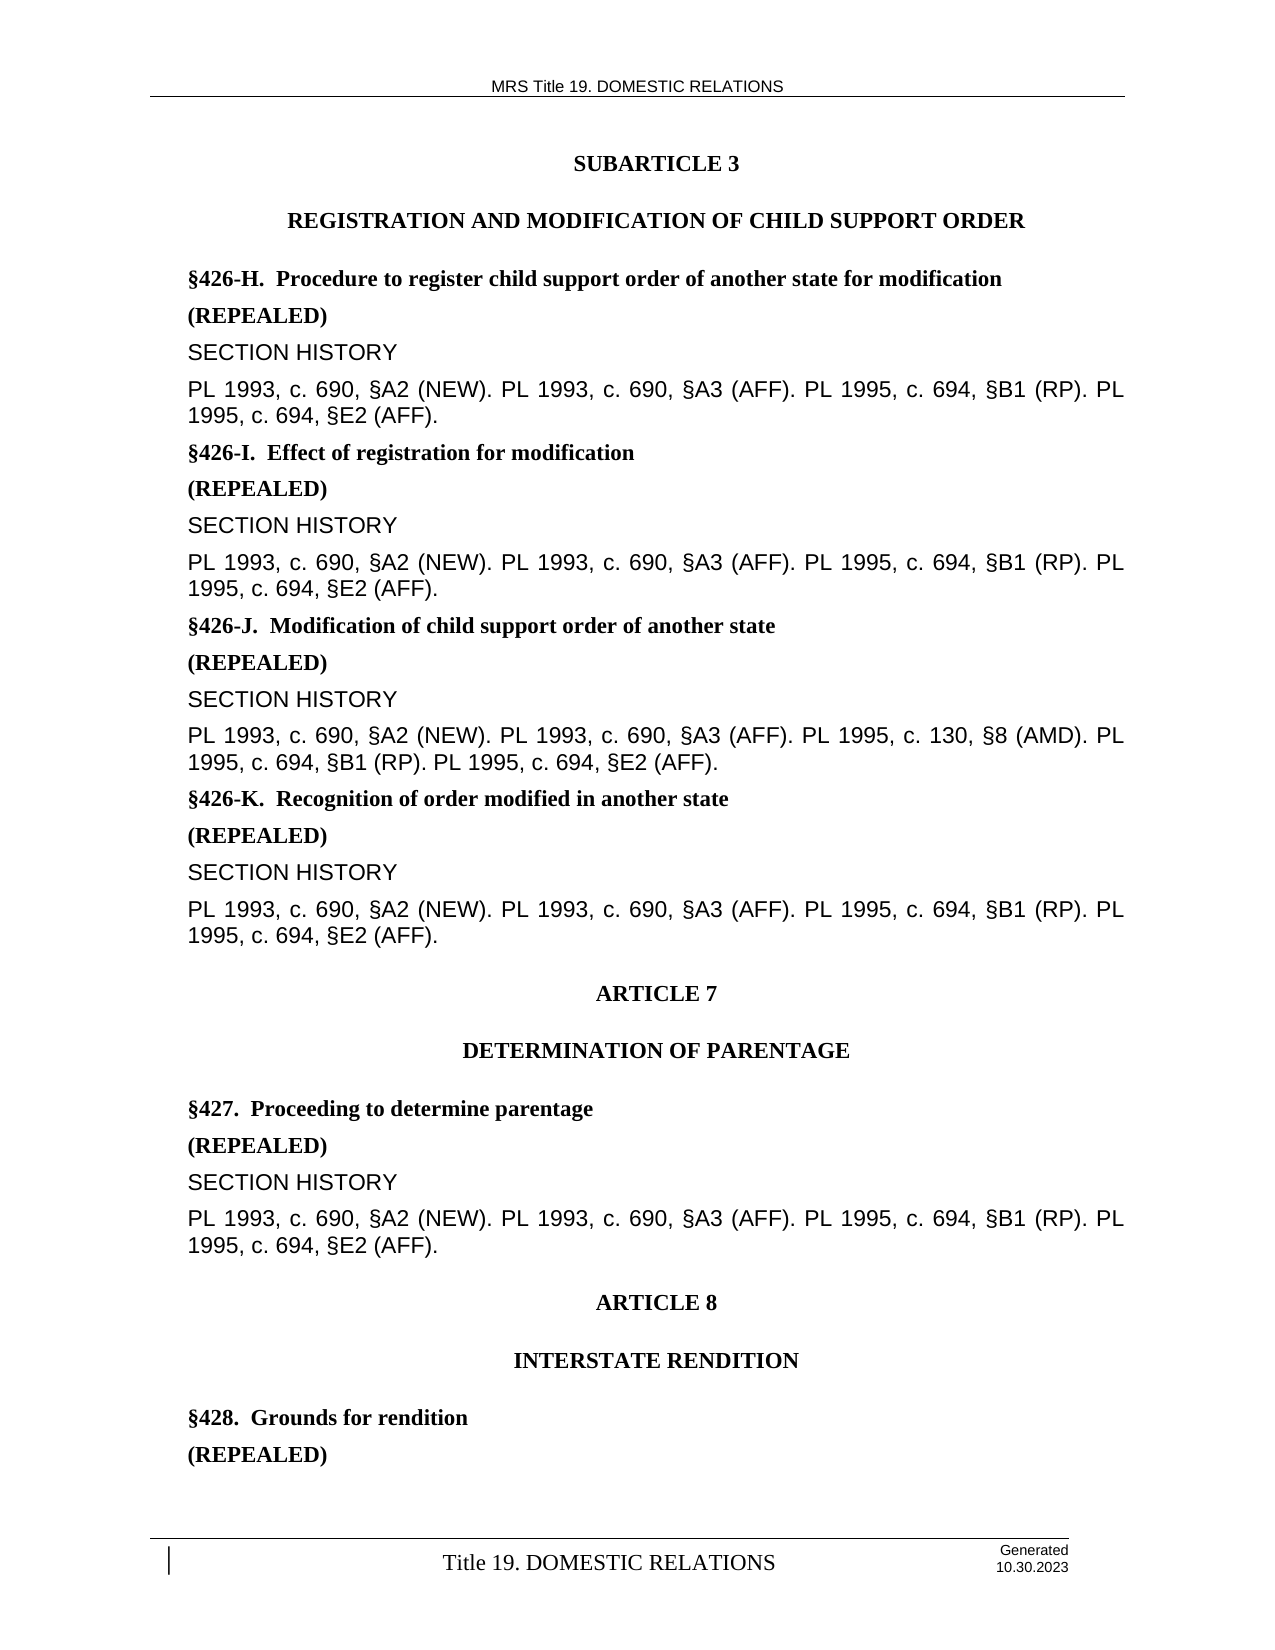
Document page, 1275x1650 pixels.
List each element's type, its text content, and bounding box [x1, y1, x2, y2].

text (REPEALED) [187, 475, 1125, 502]
text INTERSTATE RENDITION [187, 1347, 1125, 1373]
text PL 1993, c. 690, §A2 (NEW). PL 1993, c. 690, §A3 (AFF). PL 1995, c. 694, §B1 (RP). PL 1995, c. 694, §E2 (AFF). [187, 549, 1125, 602]
text §426-K. Recognition of order modified in another state [187, 786, 1125, 812]
text PL 1993, c. 690, §A2 (NEW). PL 1993, c. 690, §A3 (AFF). PL 1995, c. 694, §B1 (RP). PL 1995, c. 694, §E2 (AFF). [187, 376, 1125, 428]
text ARTICLE 8 [187, 1289, 1125, 1316]
text SECTION HISTORY [187, 339, 1125, 365]
text (REPEALED) [187, 822, 1125, 849]
text (REPEALED) [187, 302, 1125, 328]
text (REPEALED) [187, 649, 1125, 675]
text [187, 1205, 1125, 1258]
text §426-J. Modification of child support order of another state [187, 612, 1125, 638]
text §428. Grounds for rendition [187, 1404, 1125, 1431]
text REGISTRATION AND MODIFICATION OF CHILD SUPPORT ORDER [187, 208, 1125, 234]
text ARTICLE 7 [187, 980, 1125, 1006]
text (REPEALED) [187, 1441, 1125, 1468]
text (REPEALED) [187, 1132, 1125, 1158]
text §427. Proceeding to determine parentage [187, 1095, 1125, 1121]
text SECTION HISTORY [187, 1168, 1125, 1195]
text DETERMINATION OF PARENTAGE [187, 1037, 1125, 1064]
text PL 1993, c. 690, §A2 (NEW). PL 1993, c. 690, §A3 (AFF). PL 1995, c. 694, §B1 (RP). PL 1995, c. 694, §E2 (AFF). [187, 896, 1125, 948]
text SECTION HISTORY [187, 686, 1125, 712]
text SECTION HISTORY [187, 859, 1125, 885]
text SECTION HISTORY [187, 512, 1125, 538]
text PL 1993, c. 690, §A2 (NEW). PL 1993, c. 690, §A3 (AFF). PL 1995, c. 130, §8 (AMD). PL 1995, c. 694, §B1 (RP). PL 1995, c. 694, §E2 (AFF). [187, 722, 1125, 775]
text §426-H. Procedure to register child support order of another state for modification [187, 265, 1125, 292]
text §426-I. Effect of registration for modification [187, 439, 1125, 465]
text SUBARTICLE 3 [187, 150, 1125, 176]
